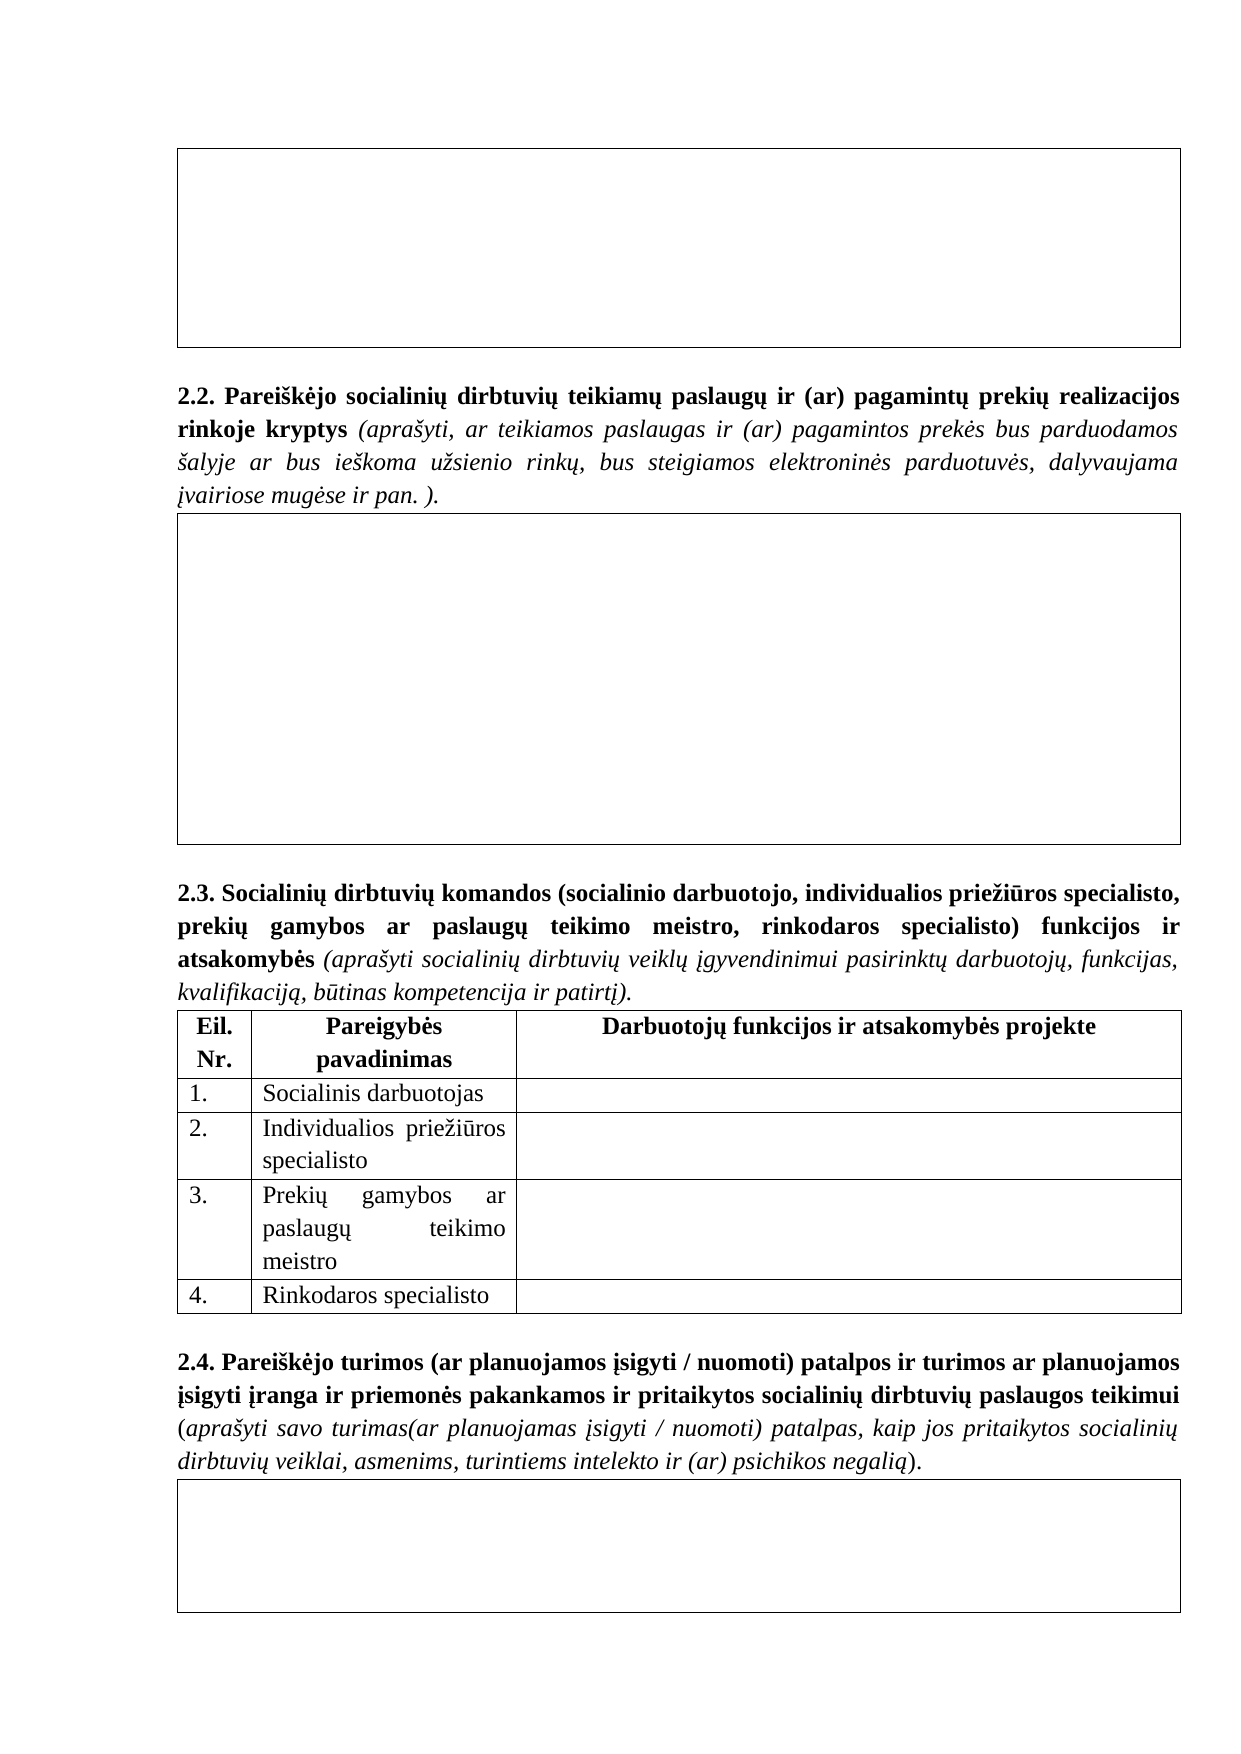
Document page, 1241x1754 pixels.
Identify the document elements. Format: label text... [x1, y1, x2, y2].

table_header Eil. Nr. [178, 1011, 251, 1077]
table_cell [517, 1113, 1181, 1179]
table_cell [517, 1180, 1181, 1279]
table_cell Socialinis darbuotojas [252, 1079, 516, 1112]
table_header [178, 1480, 1180, 1612]
table_cell 1. [178, 1079, 251, 1112]
table_cell 3. [178, 1180, 251, 1279]
table_cell [517, 1280, 1181, 1313]
table_cell [517, 1079, 1181, 1112]
text 2.4. Pareiškėjo turimos (ar planuojamos įsigyti / nuomoti) patalpos ir turimos ar planuojamos įsigyti įranga ir priemonės pakankamos ir pritaikytos socialinių dirbtuvių paslaugos teikimui (aprašyti savo turimas(ar planuojamas įsigyti / nuomoti) patalpas, kaip jos pritaikytos socialinių dirbtuvių veiklai, asmenims, turintiems intelekto ir (ar) psichikos negalią). [177, 1347, 1181, 1475]
table_header Darbuotojų funkcijos ir atsakomybės projekte [517, 1011, 1181, 1077]
table_cell Rinkodaros specialisto [252, 1280, 516, 1313]
text 2.2. Pareiškėjo socialinių dirbtuvių teikiamų paslaugų ir (ar) pagamintų prekių realizacijos rinkoje kryptys (aprašyti, ar teikiamos paslaugas ir (ar) pagamintos prekės bus parduodamos šalyje ar bus ieškoma užsienio rinkų, bus steigiamos elektroninės parduotuvės, dalyvaujama įvairiose mugėse ir pan. ). [177, 381, 1181, 509]
table_header [178, 514, 1180, 844]
text 2.3. Socialinių dirbtuvių komandos (socialinio darbuotojo, individualios priežiūros specialisto, prekių gamybos ar paslaugų teikimo meistro, rinkodaros specialisto) funkcijos ir atsakomybės (aprašyti socialinių dirbtuvių veiklų įgyvendinimui pasirinktų darbuotojų, funkcijas, kvalifikaciją, būtinas kompetencija ir patirtį). [177, 878, 1181, 1006]
table_cell Individualios priežiūros specialisto [252, 1113, 516, 1179]
table_cell 4. [178, 1280, 251, 1313]
table_cell 2. [178, 1113, 251, 1179]
table_header [178, 149, 1180, 347]
table_header Pareigybės pavadinimas [252, 1011, 516, 1077]
table_cell Prekių gamybos ar paslaugų teikimo meistro [252, 1180, 516, 1279]
